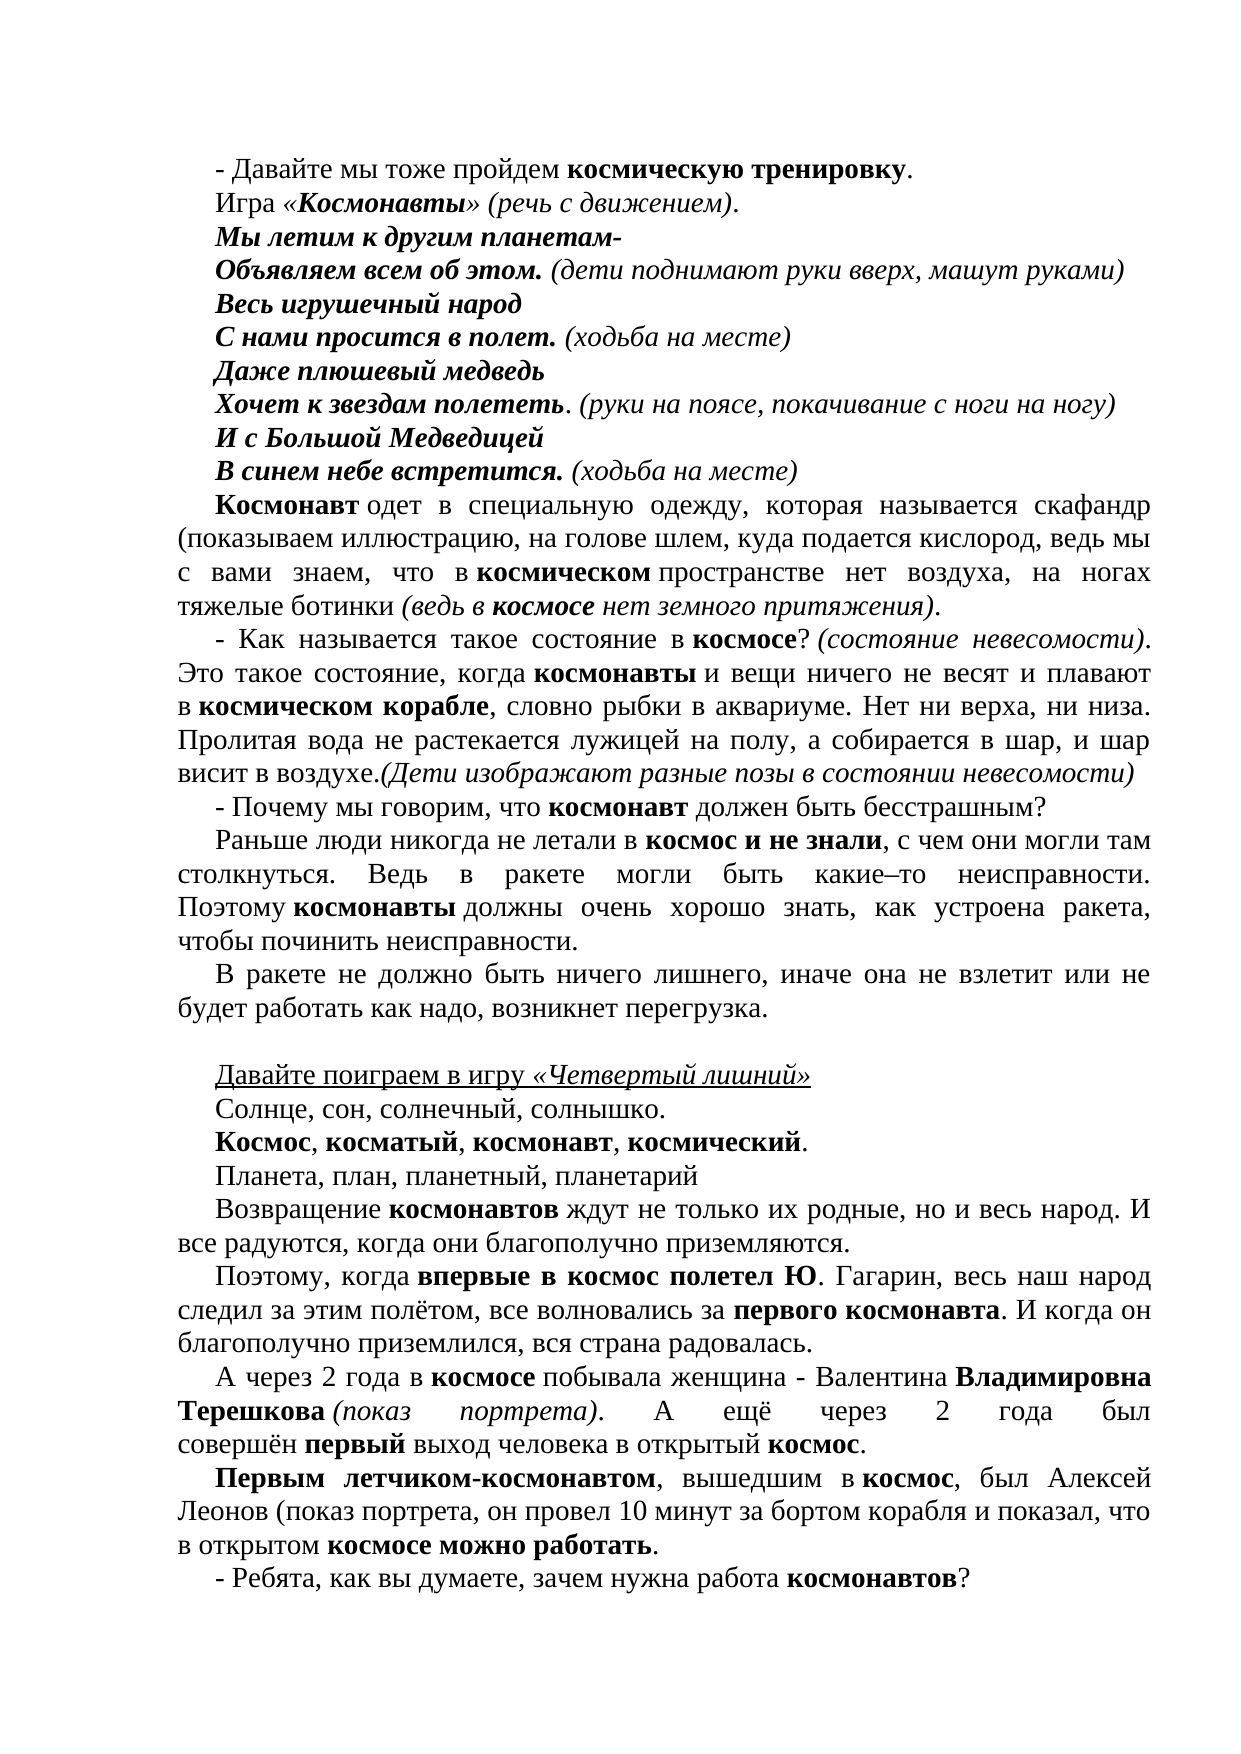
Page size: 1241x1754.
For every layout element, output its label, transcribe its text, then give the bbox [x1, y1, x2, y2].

text И с Большой Медведицей [177, 420, 1152, 453]
text А через 2 года в космосе побывала женщина - Валентина Владимировна Терешкова (показ портрета). А ещё через 2 года был совершён первый выход человека в открытый космос. [177, 1359, 1152, 1460]
text Мы летим к другим планетам- [177, 219, 1152, 252]
text Поэтому, когда впервые в космос полетел Ю. Гагарин, весь наш народ следил за этим полётом, все волновались за первого космонавта. И когда он благополучно приземлился, вся страна радовалась. [177, 1258, 1152, 1359]
text Солнце, сон, солнечный, солнышко. [177, 1091, 1152, 1124]
text Хочет к звездам полететь. (руки на поясе, покачивание с ноги на ногу) [177, 386, 1152, 420]
text Возвращение космонавтов ждут не только их родные, но и весь народ. И все радуются, когда они благополучно приземляются. [177, 1191, 1152, 1258]
text В ракете не должно быть ничего лишнего, иначе она не взлетит или не будет работать как надо, возникнет перегрузка. [177, 957, 1152, 1024]
text Первым летчиком-космонавтом, вышедшим в космос, был Алексей Леонов (показ портрета, он провел 10 минут за бортом корабля и показал, что в открытом космосе можно работать. [177, 1460, 1152, 1560]
text В синем небе встретится. (ходьба на месте) [177, 453, 1152, 487]
text Объявляем всем об этом. (дети поднимают руки вверх, машут руками) [177, 252, 1152, 286]
text Космонавт одет в специальную одежду, которая называется скафандр (показываем иллюстрацию, на голове шлем, куда подается кислород, ведь мы с вами знаем, что в космическом пространстве нет воздуха, на ногах тяжелые ботинки (ведь в космосе нет земного притяжения). [177, 487, 1152, 621]
text - Ребята, как вы думаете, зачем нужна работа космонавтов? [177, 1560, 1152, 1594]
text Планета, план, планетный, планетарий [177, 1158, 1152, 1191]
text - Почему мы говорим, что космонавт должен быть бесстрашным? [177, 789, 1152, 822]
text Игра «Космонавты» (речь с движением). [177, 185, 1152, 219]
text Раньше люди никогда не летали в космос и не знали, с чем они могли там столкнуться. Ведь в ракете могли быть какие–то неисправности. Поэтому космонавты должны очень хорошо знать, как устроена ракета, чтобы починить неисправности. [177, 822, 1152, 957]
text - Как называется такое состояние в космосе? (состояние невесомости). Это такое состояние, когда космонавты и вещи ничего не весят и плавают в космическом корабле, словно рыбки в аквариуме. Нет ни верха, ни низа. Пролитая вода не растекается лужицей на полу, а собирается в шар, и шар висит в воздухе.(Дети изображают разные позы в состоянии невесомости) [177, 621, 1152, 789]
text - Давайте мы тоже пройдем космическую тренировку. [177, 152, 1152, 185]
text Весь игрушечный народ [177, 286, 1152, 319]
text Даже плюшевый медведь [177, 353, 1152, 386]
text С нами просится в полет. (ходьба на месте) [177, 319, 1152, 353]
text Космос, косматый, космонавт, космический. [177, 1124, 1152, 1158]
text Давайте поиграем в игру «Четвертый лишний» [177, 1057, 1152, 1091]
